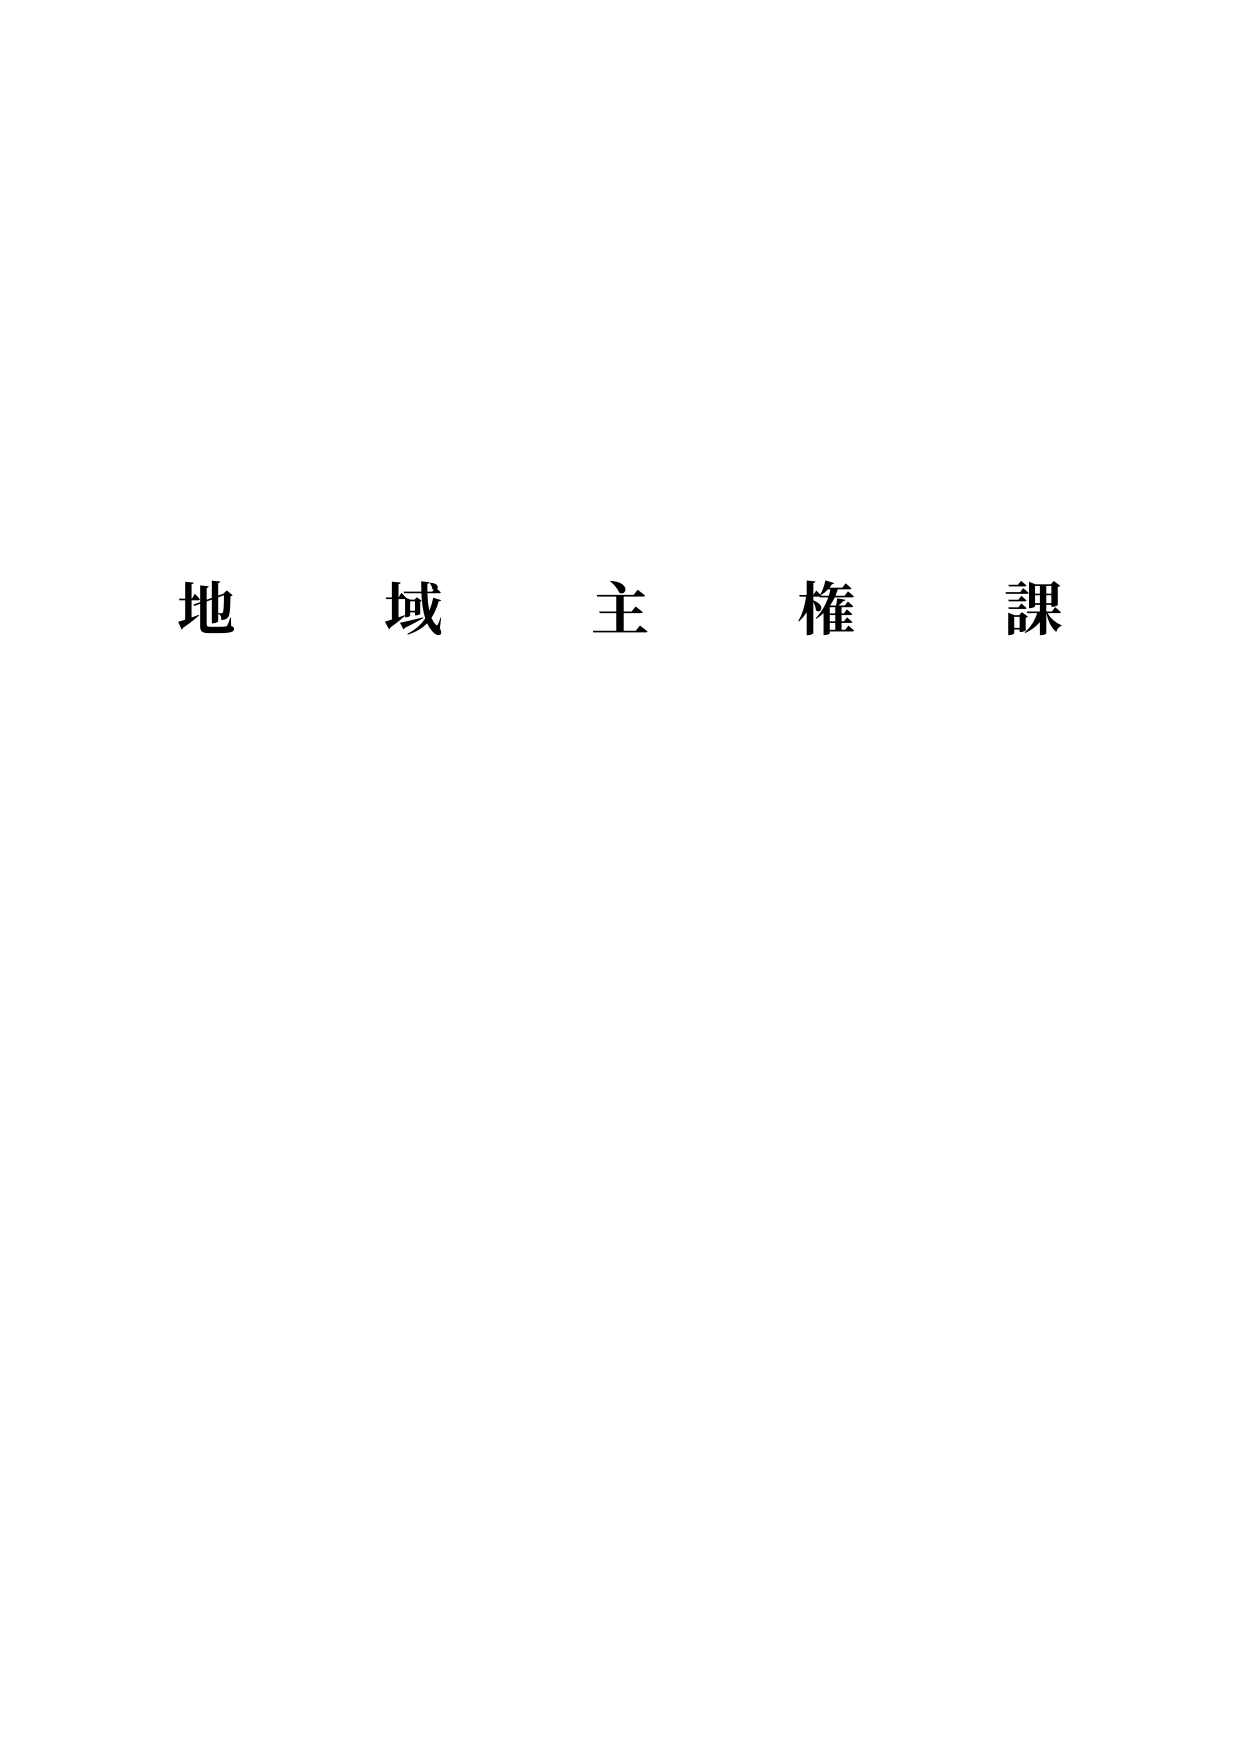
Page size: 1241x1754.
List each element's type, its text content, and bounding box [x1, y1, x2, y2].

text 地域主権課 [177, 554, 1063, 656]
